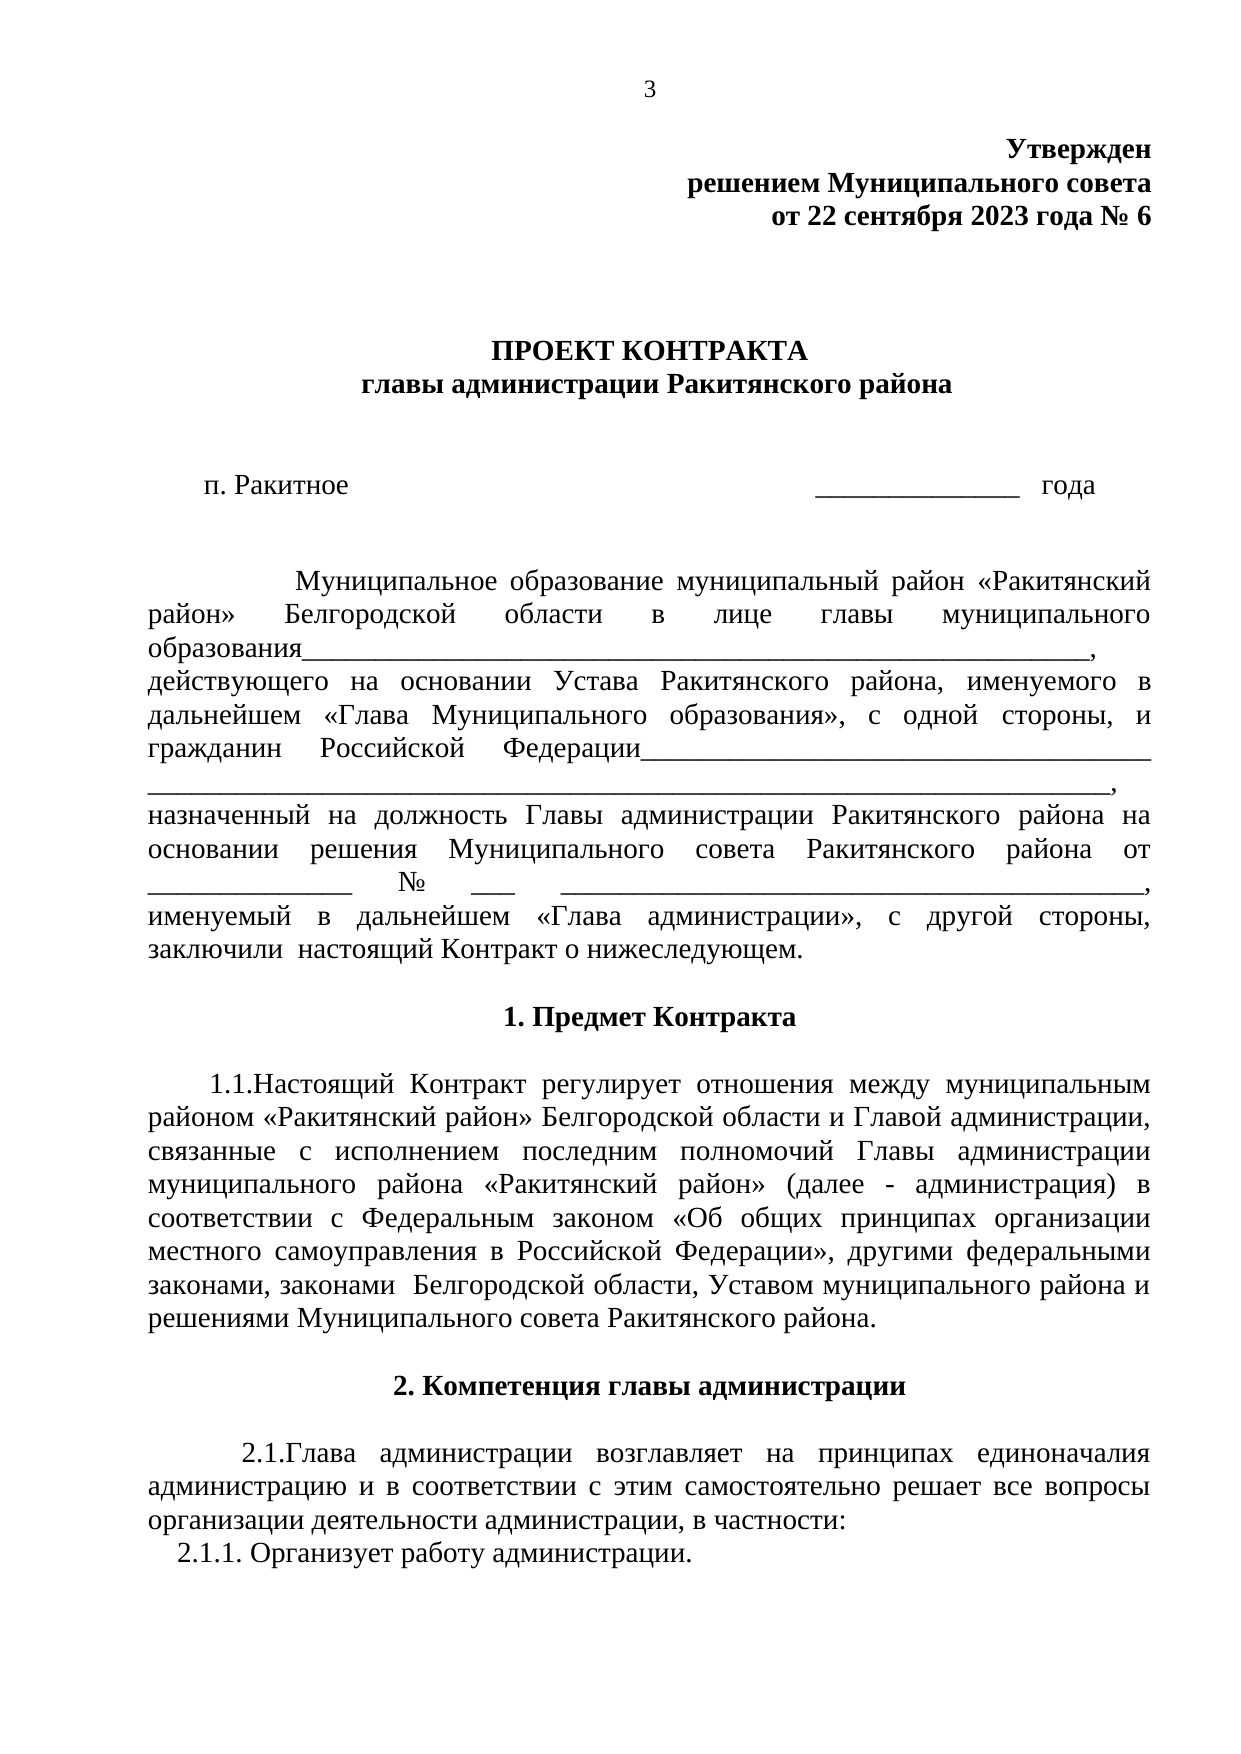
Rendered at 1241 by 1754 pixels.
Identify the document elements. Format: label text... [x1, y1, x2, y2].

text 2.1.Глава администрации возглавляет на принципах единоначалия администрацию и в соответствии с этим самостоятельно решает все вопросы организации деятельности администрации, в частности: [148, 1435, 1152, 1535]
text ПРОЕКТ КОНТРАКТА [148, 333, 1152, 366]
text Муниципальное образование муниципальный район «Ракитянский район» Белгородской области в лице главы муниципального образования______________________________________________________, действующего на основании Устава Ракитянского района, именуемого в дальнейшем «Глава Муниципального образования», с одной стороны, и гражданин Российской Федерации___________________________________ __________________________________________________________________, назначенный на должность Главы администрации Ракитянского района на основании решения Муниципального совета Ракитянского района от ______________ № ___ ________________________________________, именуемый в дальнейшем «Глава администрации», с другой стороны, заключили настоящий Контракт о нижеследующем. [148, 563, 1152, 965]
text главы администрации Ракитянского района [148, 366, 1152, 400]
text 1. Предмет Контракта [148, 999, 1152, 1032]
text 2. Компетенция главы администрации [148, 1368, 1152, 1401]
text Утвержден [148, 131, 1152, 165]
text 1.1.Настоящий Контракт регулирует отношения между муниципальным районом «Ракитянский район» Белгородской области и Главой администрации, связанные с исполнением последним полномочий Главы администрации муниципального района «Ракитянский район» (далее - администрация) в соответствии с Федеральным законом «Об общих принципах организации местного самоуправления в Российской Федерации», другими федеральными законами, законами Белгородской области, Уставом муниципального района и решениями Муниципального совета Ракитянского района. [148, 1066, 1152, 1334]
text п. Ракитное ______________ года [148, 467, 1152, 500]
text 2.1.1. Организует работу администрации. [148, 1535, 1152, 1569]
text от 22 сентября 2023 года № 6 [148, 198, 1152, 232]
text решением Муниципального совета [148, 165, 1152, 198]
